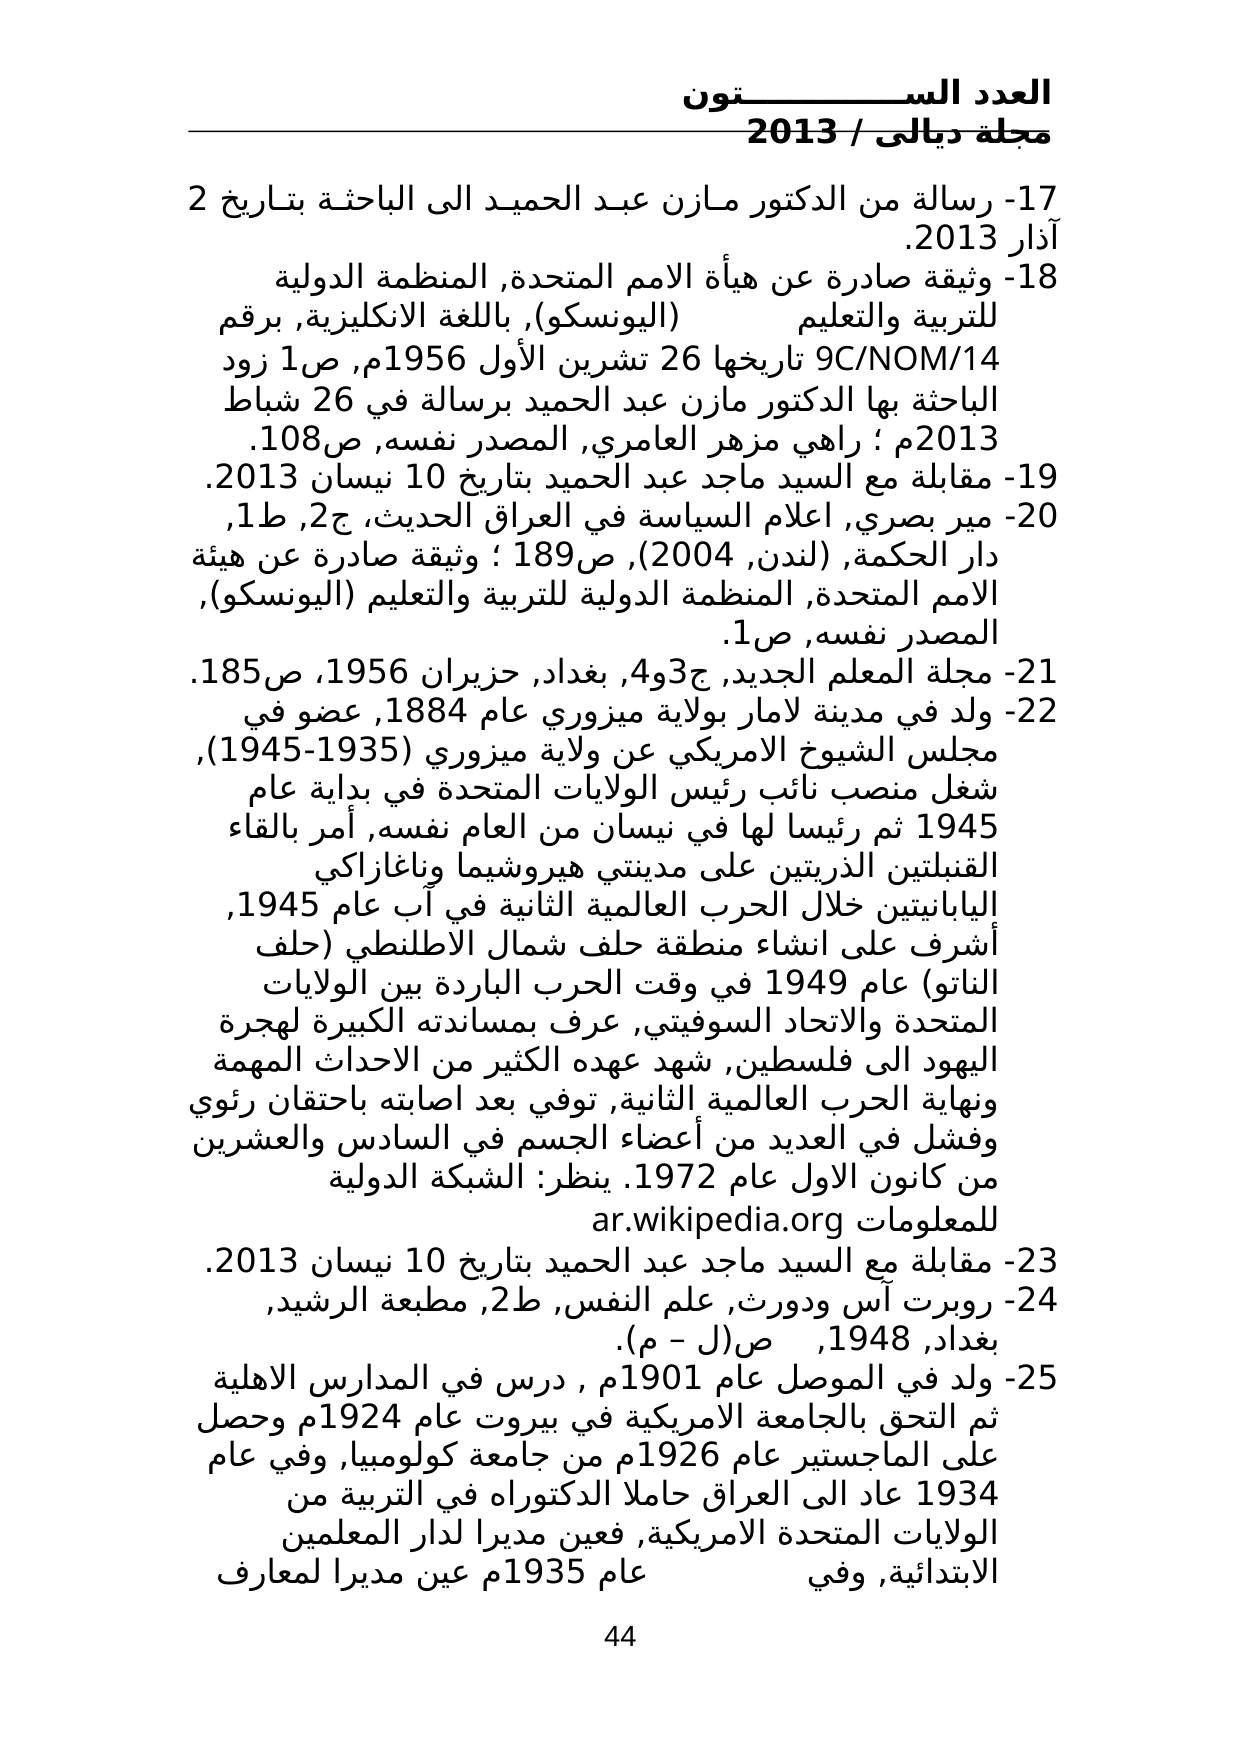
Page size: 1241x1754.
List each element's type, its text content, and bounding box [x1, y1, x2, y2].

text 17- رسالة من الدكتور مازن عبد الحميد الى الباحثة بتاريخ 2 آذار 2013. [187, 179, 1059, 257]
text 18- وثيقة صادرة عن هيأة الامم المتحدة, المنظمة الدولية للتربية والتعليم (اليونسكو), باللغة الانكليزية, برقم 9C/NOM/14 تاريخها 26 تشرين الأول 1956م, ص1 زود الباحثة بها الدكتور مازن عبد الحميد برسالة في 26 شباط 2013م ؛ راهي مزهر العامري, المصدر نفسه, ص108. [187, 257, 1059, 458]
text 19- مقابلة مع السيد ماجد عبد الحميد بتاريخ 10 نيسان 2013. [187, 458, 1059, 497]
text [187, 1358, 1059, 1591]
text 24- روبرت آس ودورث, علم النفس, ط2, مطبعة الرشيد, بغداد, 1948, ص(ل – م). [187, 1281, 1059, 1358]
text 22- ولد في مدينة لامار بولاية ميزوري عام 1884, عضو في مجلس الشيوخ الامريكي عن ولاية ميزوري (1935-1945), شغل منصب نائب رئيس الولايات المتحدة في بداية عام 1945 ثم رئيسا لها في نيسان من العام نفسه, أمر بالقاء القنبلتين الذريتين على مدينتي هيروشيما وناغازاكي اليابانيتين خلال الحرب العالمية الثانية في آب عام 1945, أشرف على انشاء منطقة حلف شمال الاطلنطي (حلف الناتو) عام 1949 في وقت الحرب الباردة بين الولايات المتحدة والاتحاد السوفيتي, عرف بمساندته الكبيرة لهجرة اليهود الى فلسطين, شهد عهده الكثير من الاحداث المهمة ونهاية الحرب العالمية الثانية, توفي بعد اصابته باحتقان رئوي وفشل في العديد من أعضاء الجسم في السادس والعشرين من كانون الاول عام 1972. ينظر: الشبكة الدولية للمعلومات ar.wikipedia.org [187, 691, 1059, 1242]
text 23- مقابلة مع السيد ماجد عبد الحميد بتاريخ 10 نيسان 2013. [187, 1242, 1059, 1281]
text 21- مجلة المعلم الجديد, ج3و4, بغداد, حزيران 1956، ص185. [187, 652, 1059, 691]
text 20- مير بصري, اعلام السياسة في العراق الحديث، ج2, ط1, دار الحكمة, (لندن, 2004), ص189 ؛ وثيقة صادرة عن هيئة الامم المتحدة, المنظمة الدولية للتربية والتعليم (اليونسكو), المصدر نفسه, ص1. [187, 497, 1059, 652]
